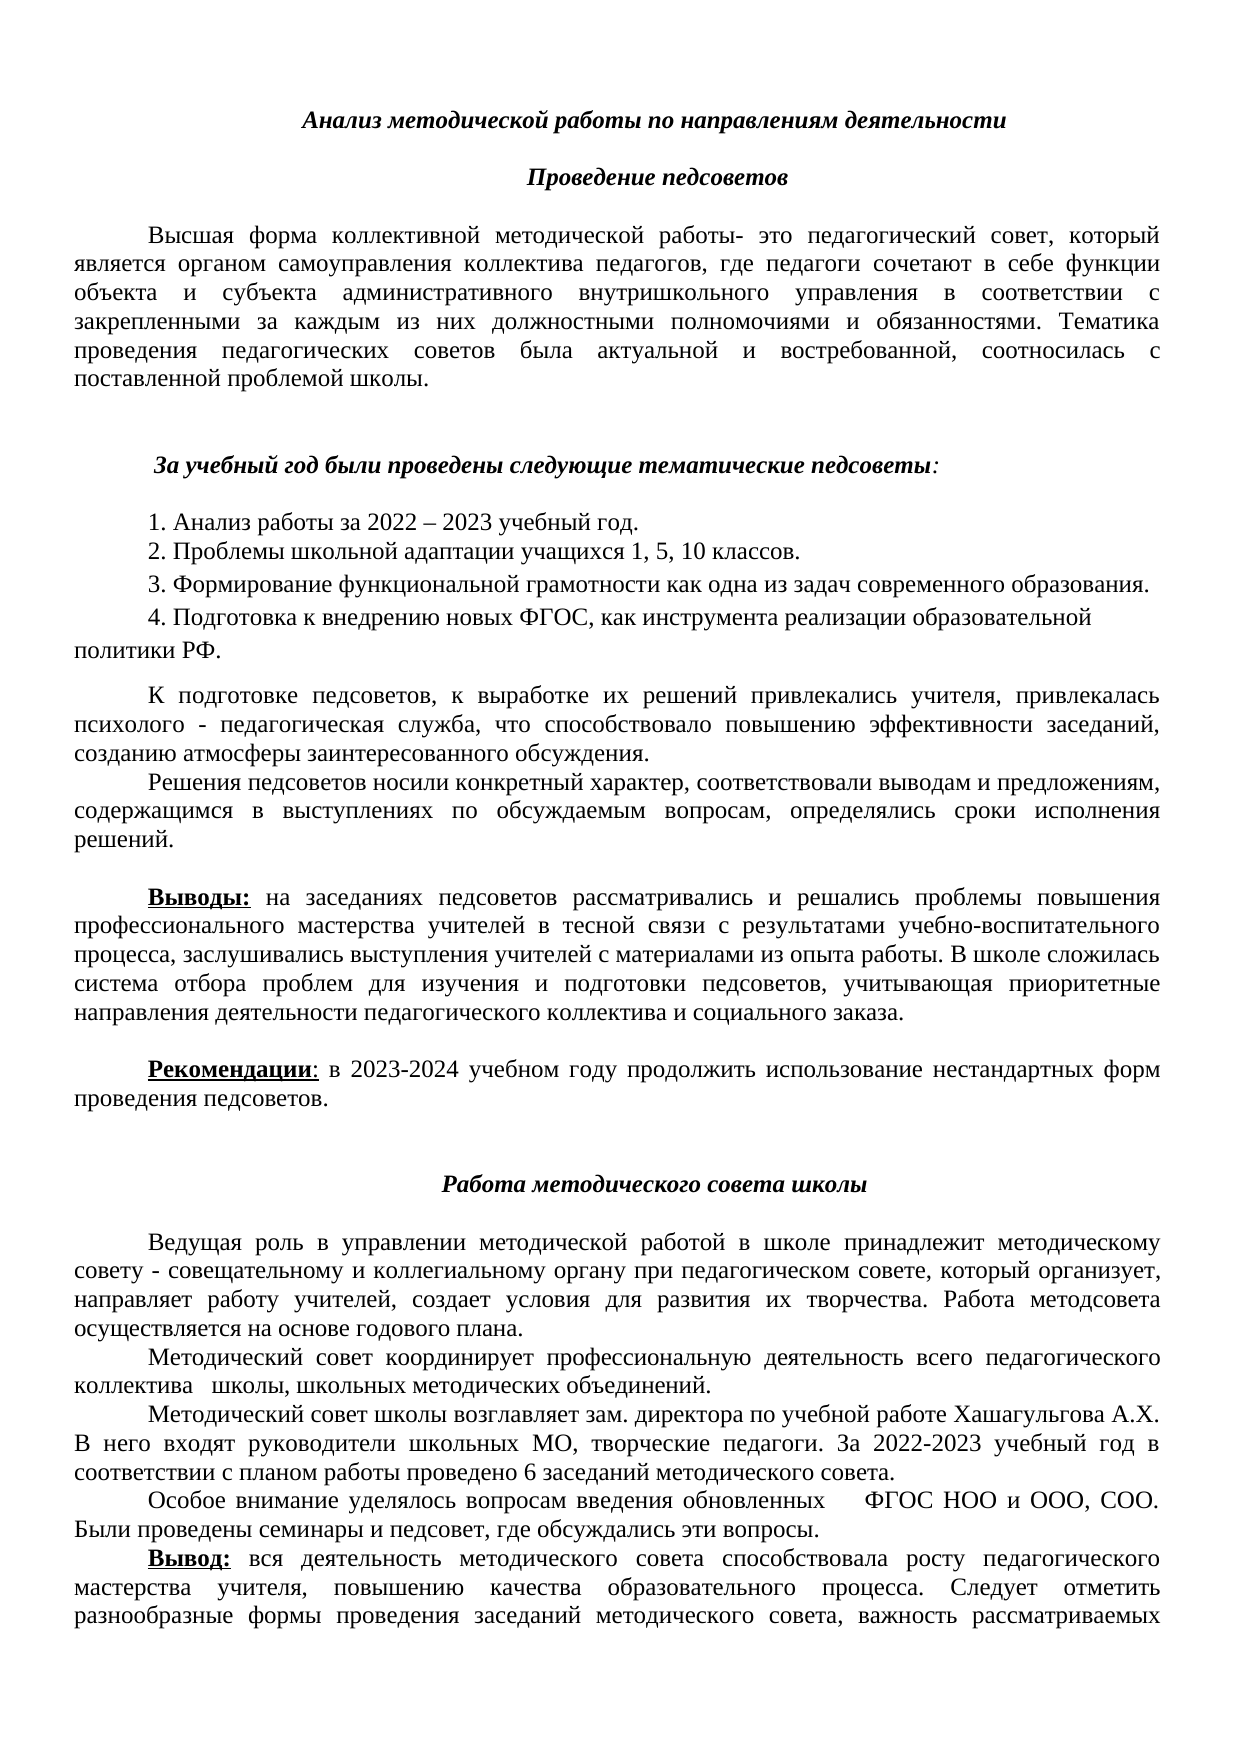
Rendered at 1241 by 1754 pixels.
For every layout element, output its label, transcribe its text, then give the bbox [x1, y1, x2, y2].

text Решения педсоветов носили конкретный характер, соответствовали выводам и предложениям, содержащимся в выступлениях по обсуждаемым вопросам, определялись сроки исполнения решений. [74, 767, 1161, 853]
text Выводы: на заседаниях педсоветов рассматривались и решались проблемы повышения профессионального мастерства учителей в тесной связи с результатами учебно-воспитательного процесса, заслушивались выступления учителей с материалами из опыта работы. В школе сложилась система отбора проблем для изучения и подготовки педсоветов, учитывающая приоритетные направления деятельности педагогического коллектива и социального заказа. [74, 882, 1161, 1026]
text Методический совет координирует профессиональную деятельность всего педагогического коллектива школы, школьных методических объединений. [74, 1342, 1161, 1399]
text 4. Подготовка к внедрению новых ФГОС, как инструмента реализации образовательной политики РФ. [74, 602, 1161, 664]
text Методический совет школы возглавляет зам. директора по учебной работе Хашагульгова А.Х. В него входят руководители школьных МО, творческие педагоги. За 2022-2023 учебный год в соответствии с планом работы проведено 6 заседаний методического совета. [74, 1399, 1161, 1486]
text 2. Проблемы школьной адаптации учащихся 1, 5, 10 классов. [74, 536, 1161, 565]
text За учебный год были проведены следующие тематические педсоветы: [74, 450, 1161, 478]
text Анализ методической работы по направлениям деятельности [74, 105, 1161, 133]
text К подготовке педсоветов, к выработке их решений привлекались учителя, привлекалась психолого - педагогическая служба, что способствовало повышению эффективности заседаний, созданию атмосферы заинтересованного обсуждения. [74, 681, 1161, 767]
text 1. Анализ работы за 2022 – 2023 учебный год. [74, 507, 1161, 536]
text Ведущая роль в управлении методической работой в школе принадлежит методическому совету - совещательному и коллегиальному органу при педагогическом совете, который организует, направляет работу учителей, создает условия для развития их творчества. Работа методсовета осуществляется на основе годового плана. [74, 1227, 1161, 1342]
text Особое внимание уделялось вопросам введения обновленных ФГОС НОО и ООО, СОО. Были проведены семинары и педсовет, где обсуждались эти вопросы. [74, 1486, 1161, 1543]
text Проведение педсоветов [74, 162, 1161, 191]
text Рекомендации: в 2023-2024 учебном году продолжить использование нестандартных форм проведения педсоветов. [74, 1054, 1161, 1112]
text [74, 1543, 1161, 1629]
text Высшая форма коллективной методической работы- это педагогический совет, который является органом самоуправления коллектива педагогов, где педагоги сочетают в себе функции объекта и субъекта административного внутришкольного управления в соответствии с закрепленными за каждым из них должностными полномочиями и обязанностями. Тематика проведения педагогических советов была актуальной и востребованной, соотносилась с поставленной проблемой школы. [74, 220, 1161, 392]
text 3. Формирование функциональной грамотности как одна из задач современного образования. [74, 569, 1161, 598]
text Работа методического совета школы [74, 1169, 1161, 1198]
